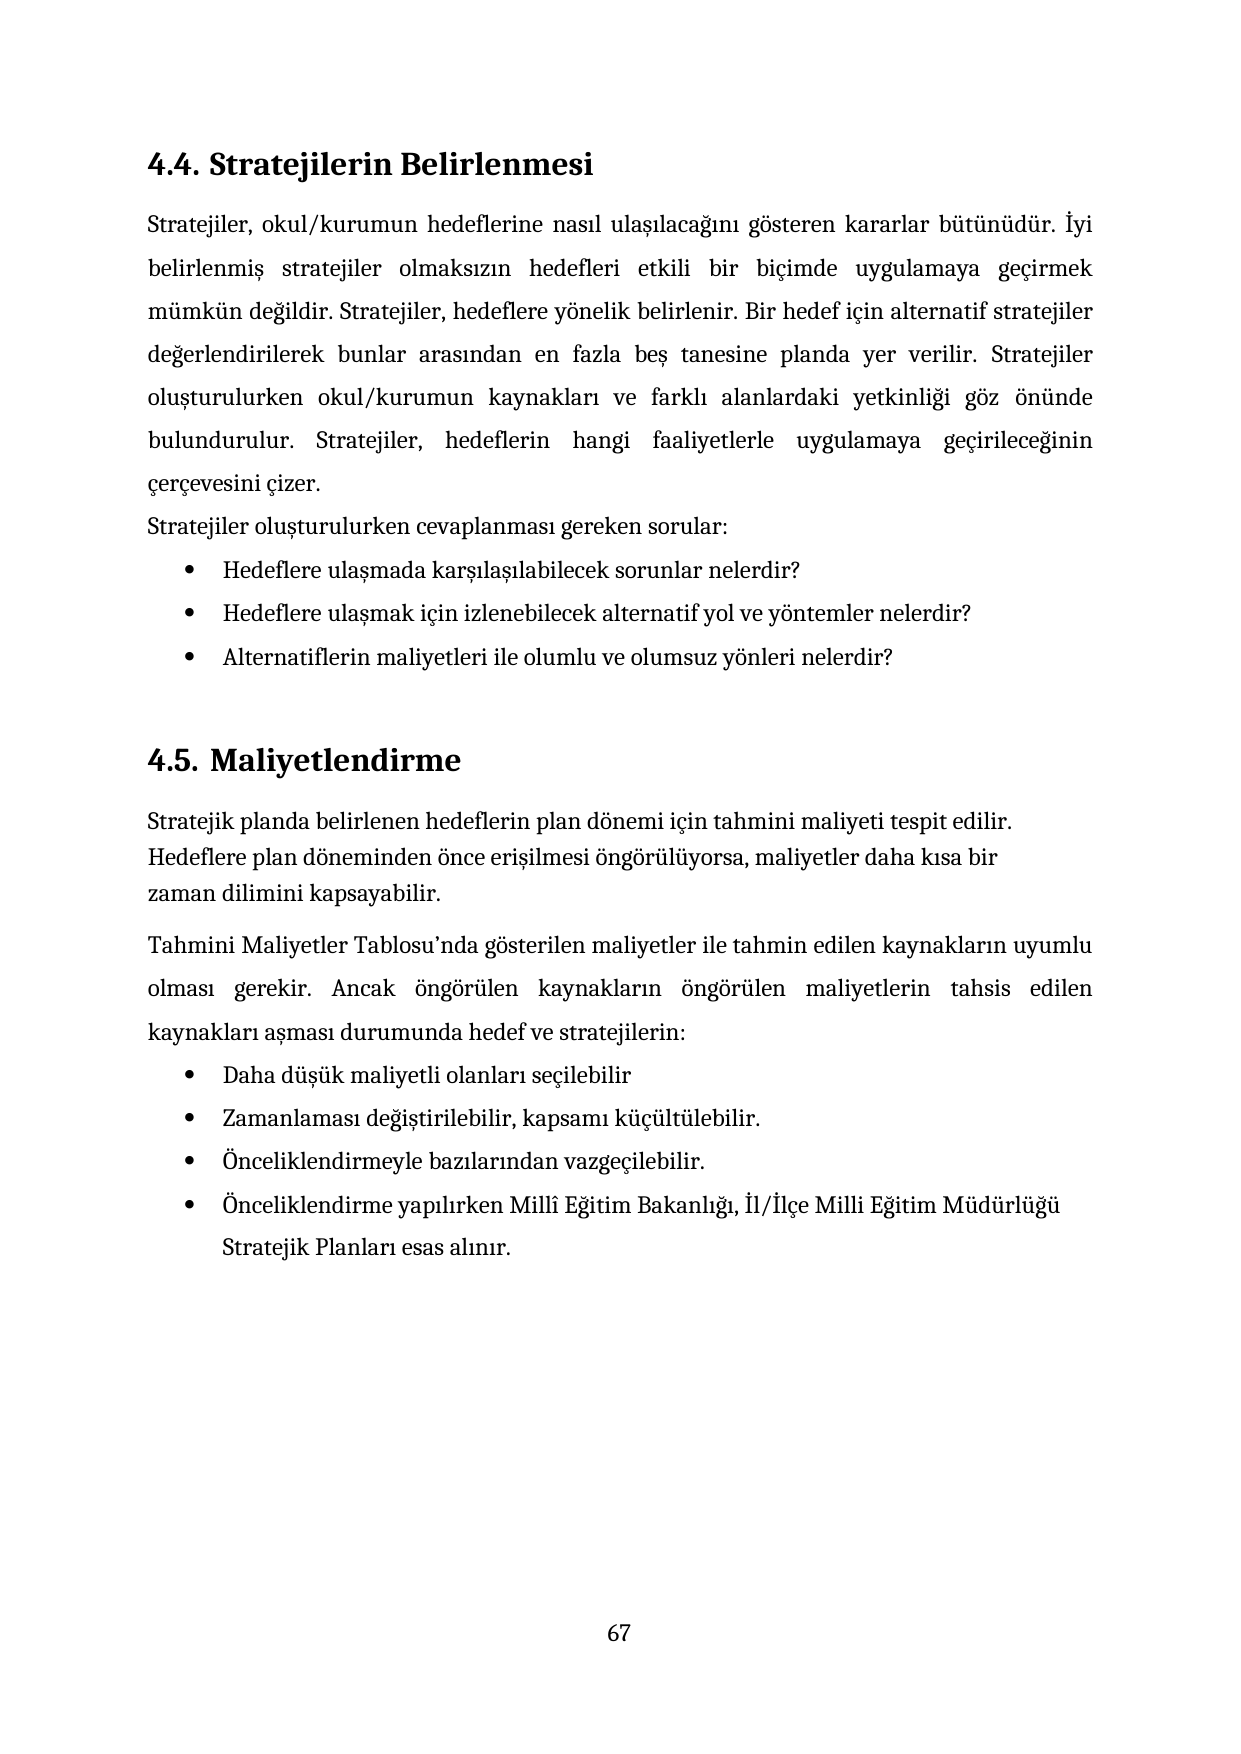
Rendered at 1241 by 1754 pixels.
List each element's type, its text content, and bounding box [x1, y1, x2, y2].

list Hedeflere ulaşmada karşılaşılabilecek sorunlar nelerdir? [185, 556, 1198, 584]
text Stratejiler, okul/kurumun hedeflerine nasıl ulaşılacağını gösteren kararlar bütünüdür. İyi belirlenmiş stratejiler olmaksızın hedefleri etkili bir biçimde uygulamaya geçirmek mümkün değildir. Stratejiler, hedeflere yönelik belirlenir. Bir hedef için alternatif stratejiler değerlendirilerek bunlar arasından en fazla beş tanesine planda yer verilir. Stratejiler oluşturulurken okul/kurumun kaynakları ve farklı alanlardaki yetkinliği göz önünde bulundurulur. Stratejiler, hedeflerin hangi faaliyetlerle uygulamaya geçirileceğinin çerçevesini çizer. [148, 210, 1093, 498]
list Zamanlaması değiştirilebilir, kapsamı küçültülebilir. [185, 1104, 1198, 1133]
text Tahmini Maliyetler Tablosu’nda gösterilen maliyetler ile tahmin edilen kaynakların uyumlu olması gerekir. Ancak öngörülen kaynakların öngörülen maliyetlerin tahsis edilen kaynakları aşması durumunda hedef ve stratejilerin: [148, 931, 1093, 1046]
text Stratejiler oluşturulurken cevaplanması gereken sorular: [148, 512, 1198, 541]
subtitle Maliyetlendirme [148, 742, 1198, 780]
text Stratejik planda belirlenen hedeflerin plan dönemi için tahmini maliyeti tespit edilir. Hedeflere plan döneminden önce erişilmesi öngörülüyorsa, maliyetler daha kısa bir zaman dilimini kapsayabilir. [148, 807, 1047, 907]
list Önceliklendirme yapılırken Millî Eğitim Bakanlığı, İl/İlçe Milli Eğitim Müdürlüğü Stratejik Planları esas alınır. [185, 1191, 1078, 1262]
list Alternatiflerin maliyetleri ile olumlu ve olumsuz yönleri nelerdir? [185, 642, 1198, 671]
list Daha düşük maliyetli olanları seçilebilir [185, 1061, 1198, 1089]
subtitle Stratejilerin Belirlenmesi [148, 146, 1198, 184]
list Hedeflere ulaşmak için izlenebilecek alternatif yol ve yöntemler nelerdir? [185, 599, 1198, 628]
list Önceliklendirmeyle bazılarından vazgeçilebilir. [185, 1147, 1198, 1176]
